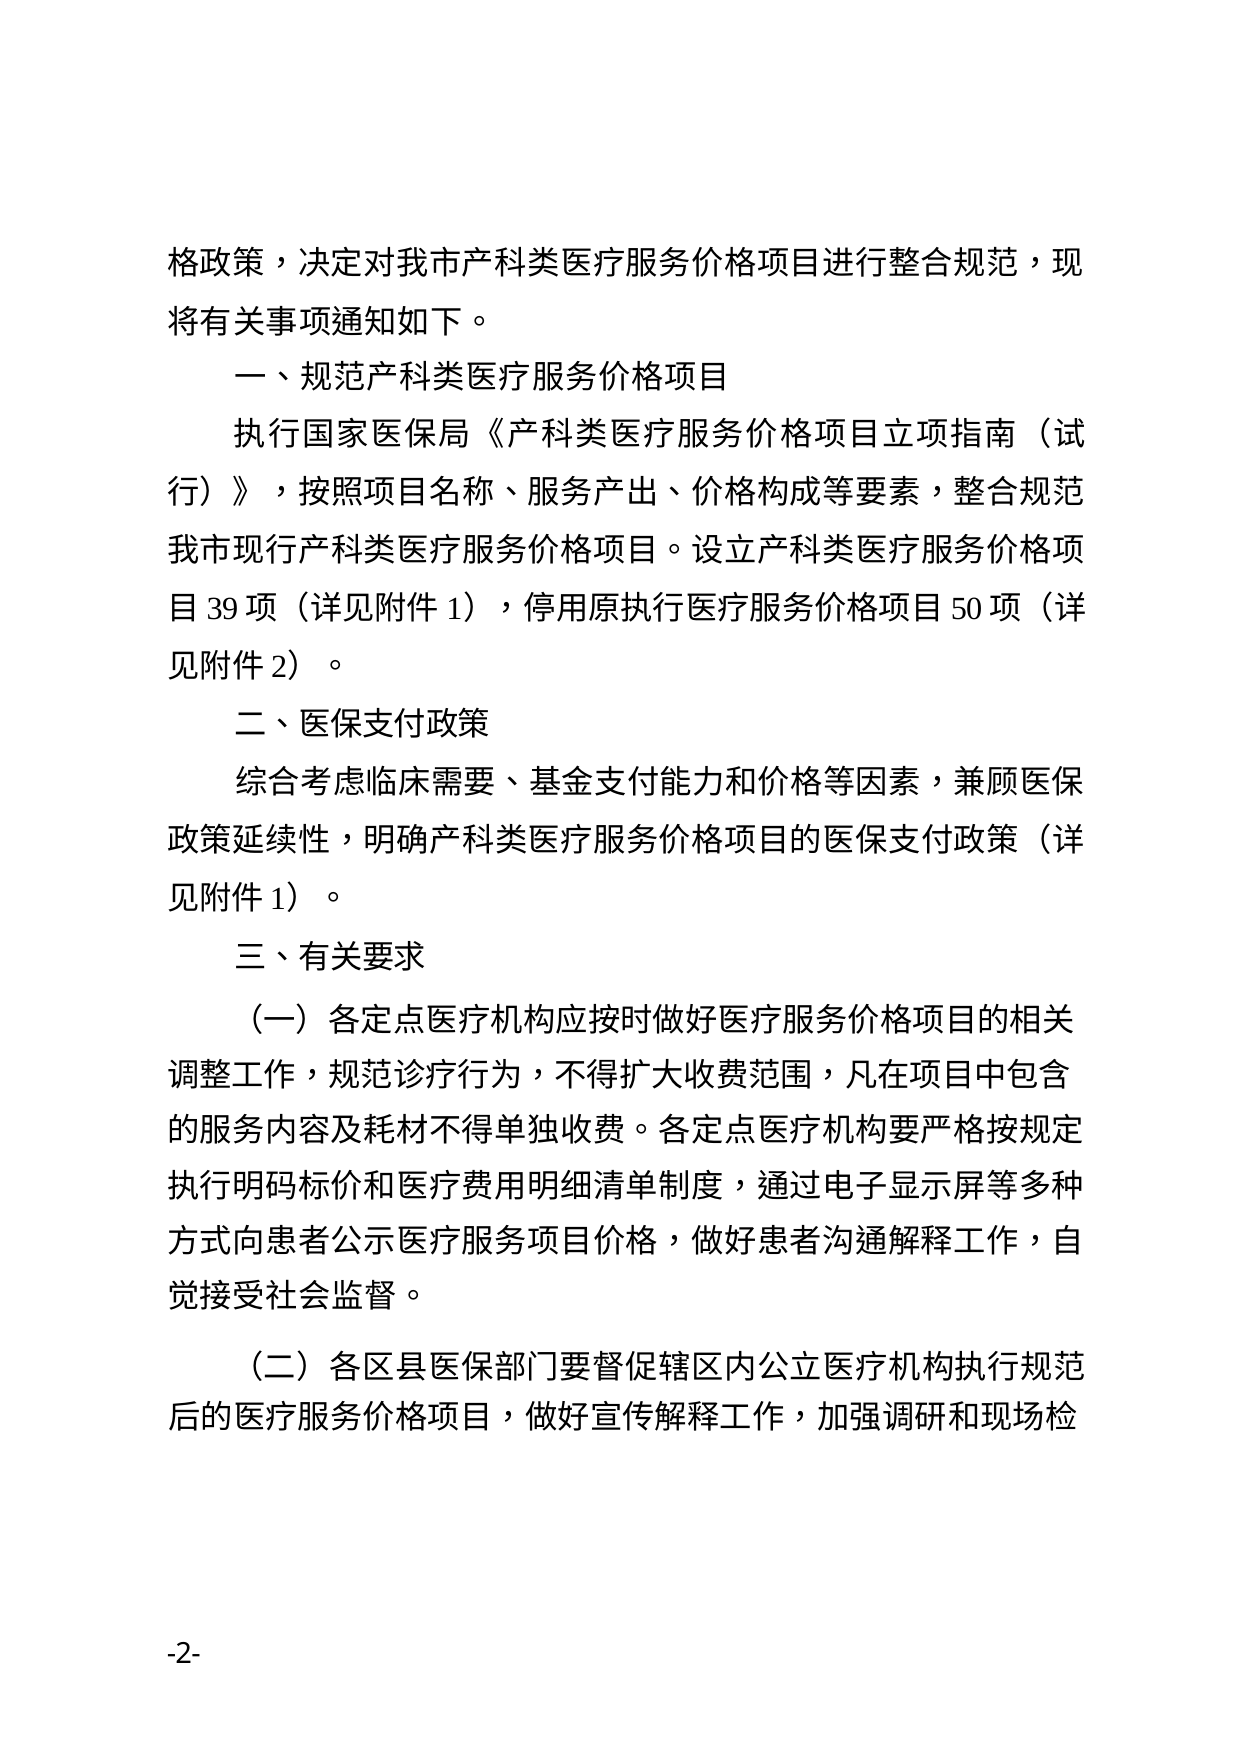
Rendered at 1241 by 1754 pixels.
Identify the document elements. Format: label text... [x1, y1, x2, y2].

text 二、医保支付政策 [234, 701, 1087, 745]
text 综合考虑临床需要、基金支付能力和价格等因素，兼顾医保政策延续性，明确产科类医疗服务价格项目的医保支付政策（详见附件1）。 [167, 759, 1087, 919]
text 三、有关要求 [234, 933, 1087, 982]
text （二）各区县医保部门要督促辖区内公立医疗机构执行规范后的医疗服务价格项目，做好宣传解释工作，加强调研和现场检 [168, 1344, 1087, 1438]
text 格政策，决定对我市产科类医疗服务价格项目进行整合规范，现将有关事项通知如下。 [167, 240, 1087, 343]
text （一）各定点医疗机构应按时做好医疗服务价格项目的相关调整工作，规范诊疗行为，不得扩大收费范围，凡在项目中包含的服务内容及耗材不得单独收费。各定点医疗机构要严格按规定执行明码标价和医疗费用明细清单制度，通过电子显示屏等多种方式向患者公示医疗服务项目价格，做好患者沟通解释工作，自觉接受社会监督。 [167, 997, 1087, 1317]
text 执行国家医保局《产科类医疗服务价格项目立项指南（试行）》，按照项目名称、服务产出、价格构成等要素，整合规范我市现行产科类医疗服务价格项目。设立产科类医疗服务价格项目39项（详见附件1），停用原执行医疗服务价格项目50项（详见附件2）。 [167, 411, 1087, 687]
text 一、规范产科类医疗服务价格项目 [234, 358, 1087, 396]
